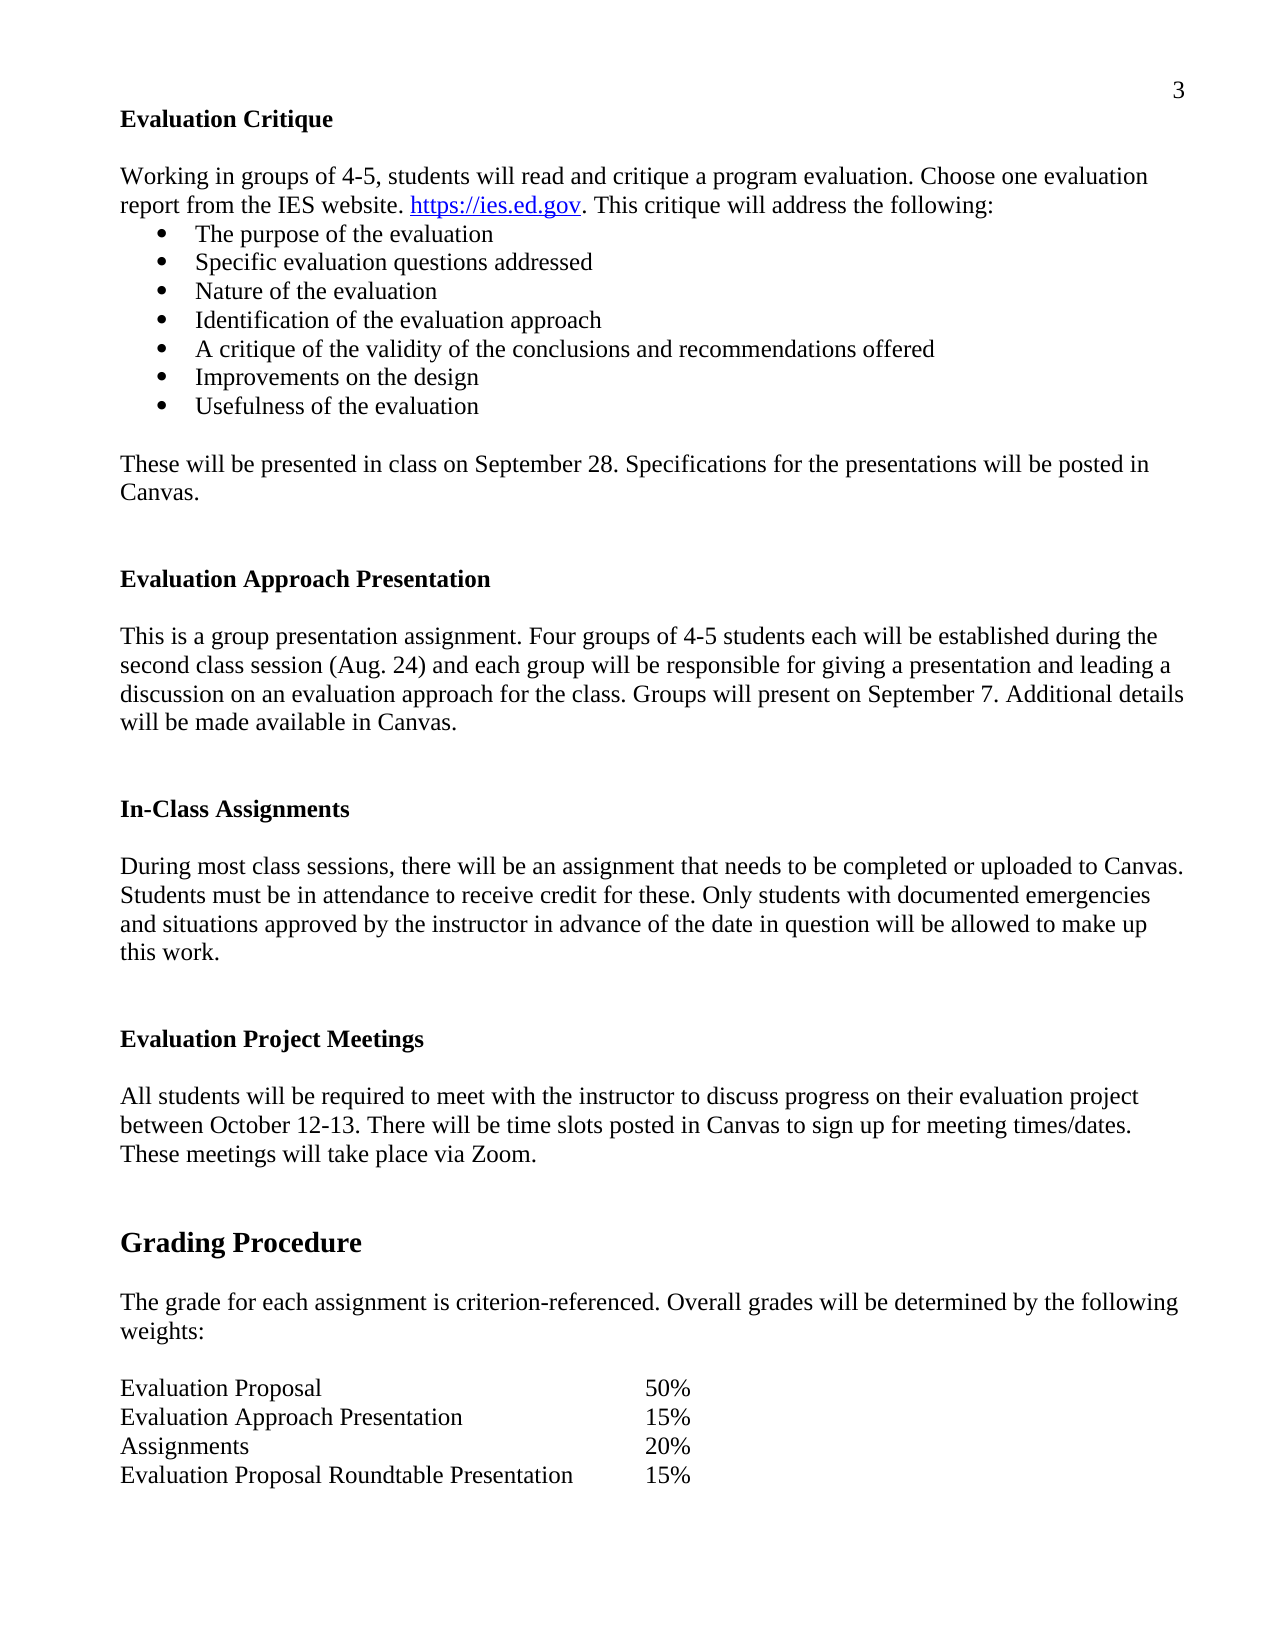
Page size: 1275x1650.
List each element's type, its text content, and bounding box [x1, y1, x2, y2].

text Evaluation Approach Presentation [120, 564, 1185, 592]
text The grade for each assignment is criterion-referenced. Overall grades will be determined by the following weights: [120, 1287, 1185, 1345]
text All students will be required to meet with the instructor to discuss progress on their evaluation project between October 12-13. There will be time slots posted in Canvas to sign up for meeting times/dates. These meetings will take place via Zoom. [120, 1081, 1185, 1167]
list A critique of the validity of the conclusions and recommendations offered [157, 334, 1185, 362]
list Nature of the evaluation [157, 276, 1185, 305]
text During most class sessions, there will be an assignment that needs to be completed or uploaded to Canvas. Students must be in attendance to receive credit for these. Only students with documented emergencies and situations approved by the instructor in advance of the date in question will be allowed to make up this work. [120, 851, 1185, 966]
list Identification of the evaluation approach [157, 305, 1185, 334]
text Evaluation Approach Presentation 15% [120, 1402, 1185, 1431]
list Specific evaluation questions addressed [157, 247, 1185, 276]
text In-Class Assignments [120, 794, 1185, 822]
text Evaluation Proposal Roundtable Presentation 15% [120, 1460, 1185, 1488]
text This is a group presentation assignment. Four groups of 4-5 students each will be established during the second class session (Aug. 24) and each group will be responsible for giving a presentation and leading a discussion on an evaluation approach for the class. Groups will present on September 7. Additional details will be made available in Canvas. [120, 621, 1185, 736]
list Usefulness of the evaluation [157, 391, 1185, 420]
text Evaluation Proposal 50% [120, 1373, 1185, 1402]
text Evaluation Critique [120, 104, 1185, 132]
text Evaluation Project Meetings [120, 1024, 1185, 1052]
text Grading Procedure [120, 1225, 1185, 1258]
text Working in groups of 4-5, students will read and critique a program evaluation. Choose one evaluation report from the IES website. https://ies.ed.gov. This critique will address the following: [120, 161, 1185, 219]
text Assignments 20% [120, 1431, 1185, 1460]
text These will be presented in class on September 28. Specifications for the presentations will be posted in Canvas. [120, 449, 1185, 506]
list Improvements on the design [157, 362, 1185, 391]
list The purpose of the evaluation [157, 219, 1185, 247]
